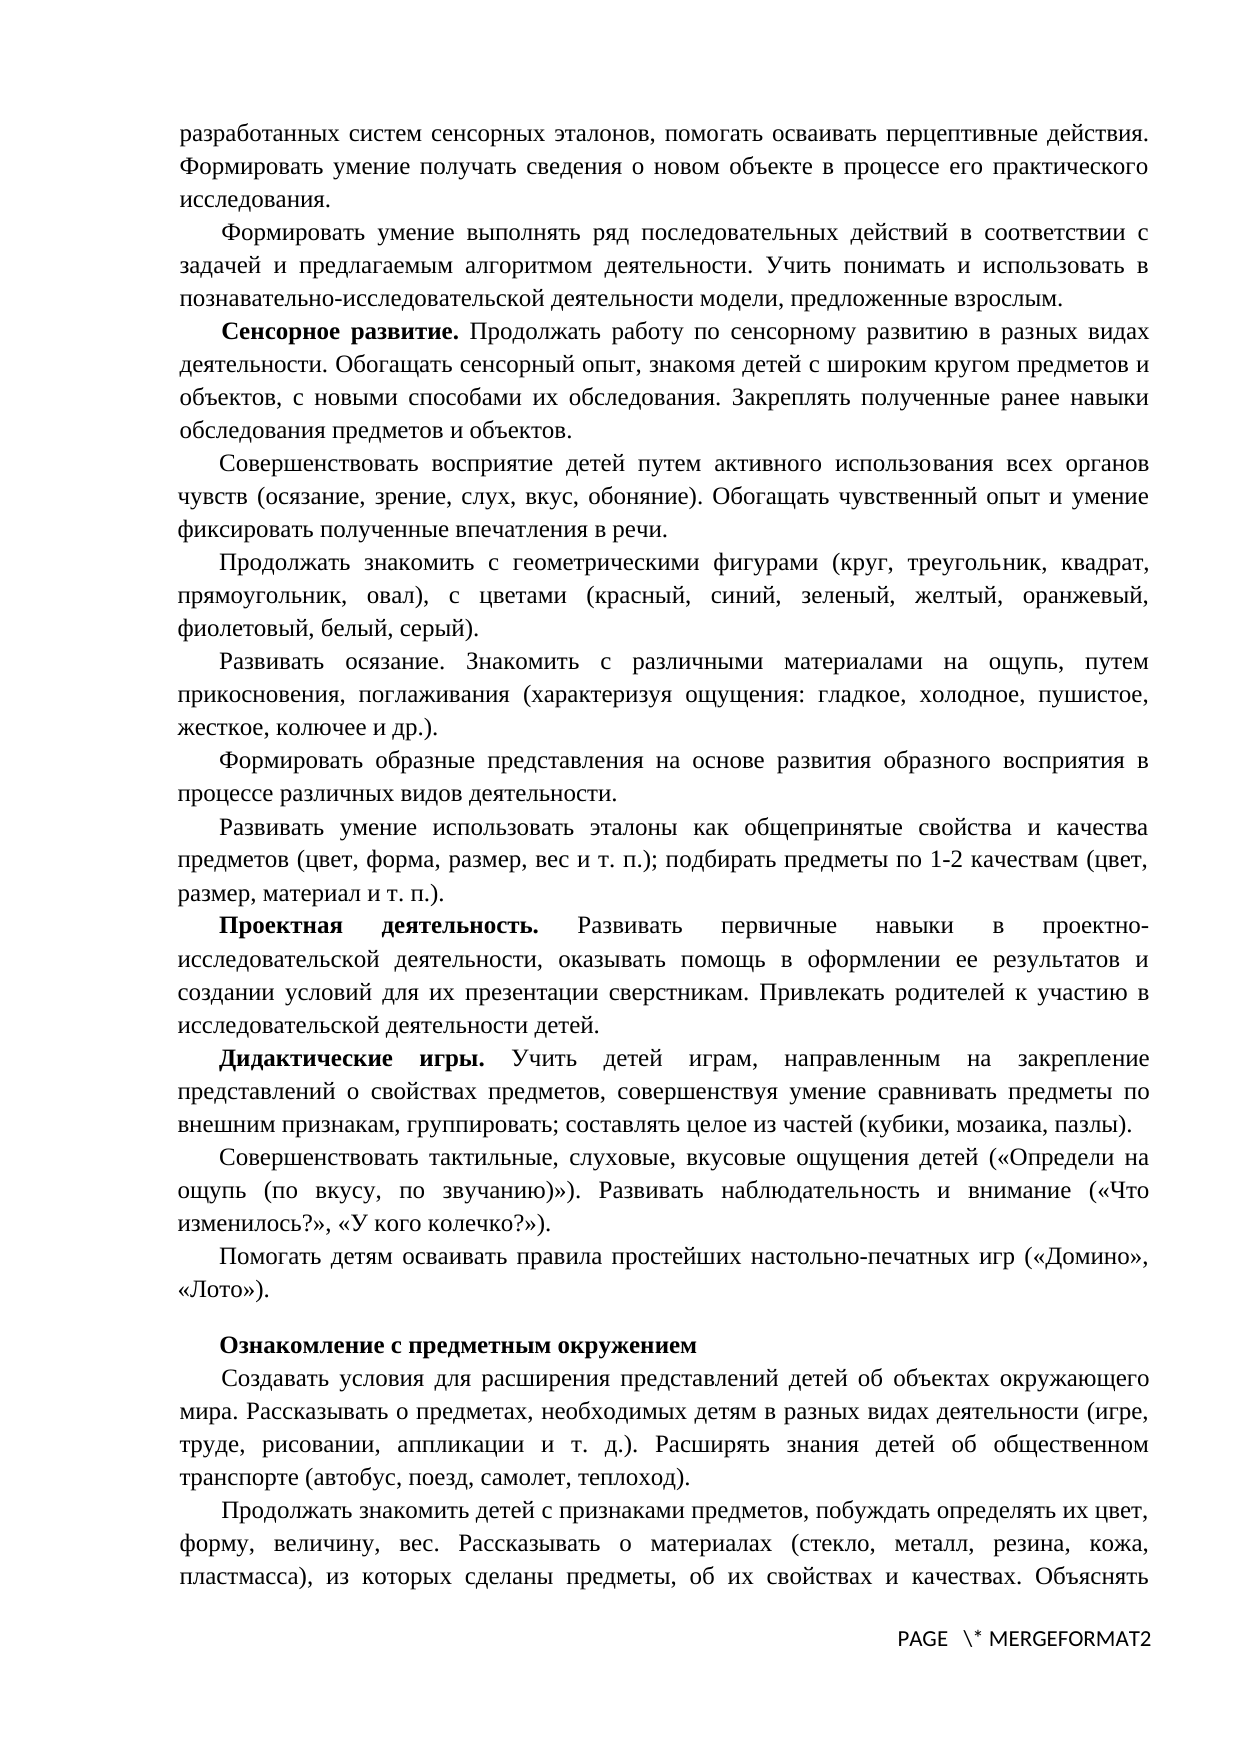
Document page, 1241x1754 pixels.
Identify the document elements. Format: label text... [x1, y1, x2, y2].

text Помогать детям осваивать правила простейших настольно-печатных игр («Домино», «Лото»). [177, 1241, 1149, 1303]
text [179, 118, 1149, 213]
text Формировать умение выполнять ряд последовательных действий в соответствии с задачей и предлагаемым алгоритмом деятельности. Учить понимать и использовать в познавательно-исследовательской деятельности модели, предложенные взрослым. [179, 217, 1149, 312]
text Развивать осязание. Знакомить с различными материалами на ощупь, путем прикосновения, поглаживания (характеризуя ощущения: гладкое, холодное, пушистое, жесткое, колючее и др.). [177, 646, 1149, 741]
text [179, 1495, 1149, 1590]
text Формировать образные представления на основе развития образного восприятия в процессе различных видов деятельности. [177, 746, 1149, 807]
text Совершенствовать восприятие детей путем активного использования всех органов чувств (осязание, зрение, слух, вкус, обоняние). Обогащать чувственный опыт и умение фиксировать полученные впечатления в речи. [177, 448, 1149, 543]
text Сенсорное развитие. Продолжать работу по сенсорному развитию в разных видах деятельности. Обогащать сенсорный опыт, знакомя детей с широким кругом предметов и объектов, с новыми способами их обследования. Закреплять полученные ранее навыки обследования предметов и объектов. [179, 316, 1149, 444]
text Продолжать знакомить с геометрическими фигурами (круг, треугольник, квадрат, прямоугольник, овал), с цветами (красный, синий, зеленый, желтый, оранжевый, фиолетовый, белый, серый). [177, 547, 1149, 642]
text Совершенствовать тактильные, слуховые, вкусовые ощущения детей («Определи на ощупь (по вкусу, по звучанию)»). Развивать наблюдательность и внимание («Что изменилось?», «У кого колечко?»). [177, 1142, 1149, 1237]
text Создавать условия для расширения представлений детей об объектах окружающего мира. Рассказывать о предметах, необходимых детям в разных видах деятельности (игре, труде, рисовании, аппликации и т. д.). Расширять знания детей об общественном транспорте (автобус, поезд, самолет, теплоход). [179, 1363, 1149, 1491]
text Развивать умение использовать эталоны как общепринятые свойства и качества предметов (цвет, форма, размер, вес и т. п.); подбирать предметы по 1-2 качествам (цвет, размер, материал и т. п.). [177, 812, 1149, 906]
text Проектная деятельность. Развивать первичные навыки в проектно- исследовательской деятельности, оказывать помощь в оформлении ее результатов и создании условий для их презентации сверстникам. Привлекать родителей к участию в исследовательской деятельности детей. [177, 911, 1149, 1038]
text Ознакомление с предметным окружением [177, 1330, 1149, 1359]
text Дидактические игры. Учить детей играм, направленным на закрепление представлений о свойствах предметов, совершенствуя умение сравнивать предметы по внешним признакам, группировать; составлять целое из частей (кубики, мозаика, пазлы). [177, 1043, 1149, 1137]
